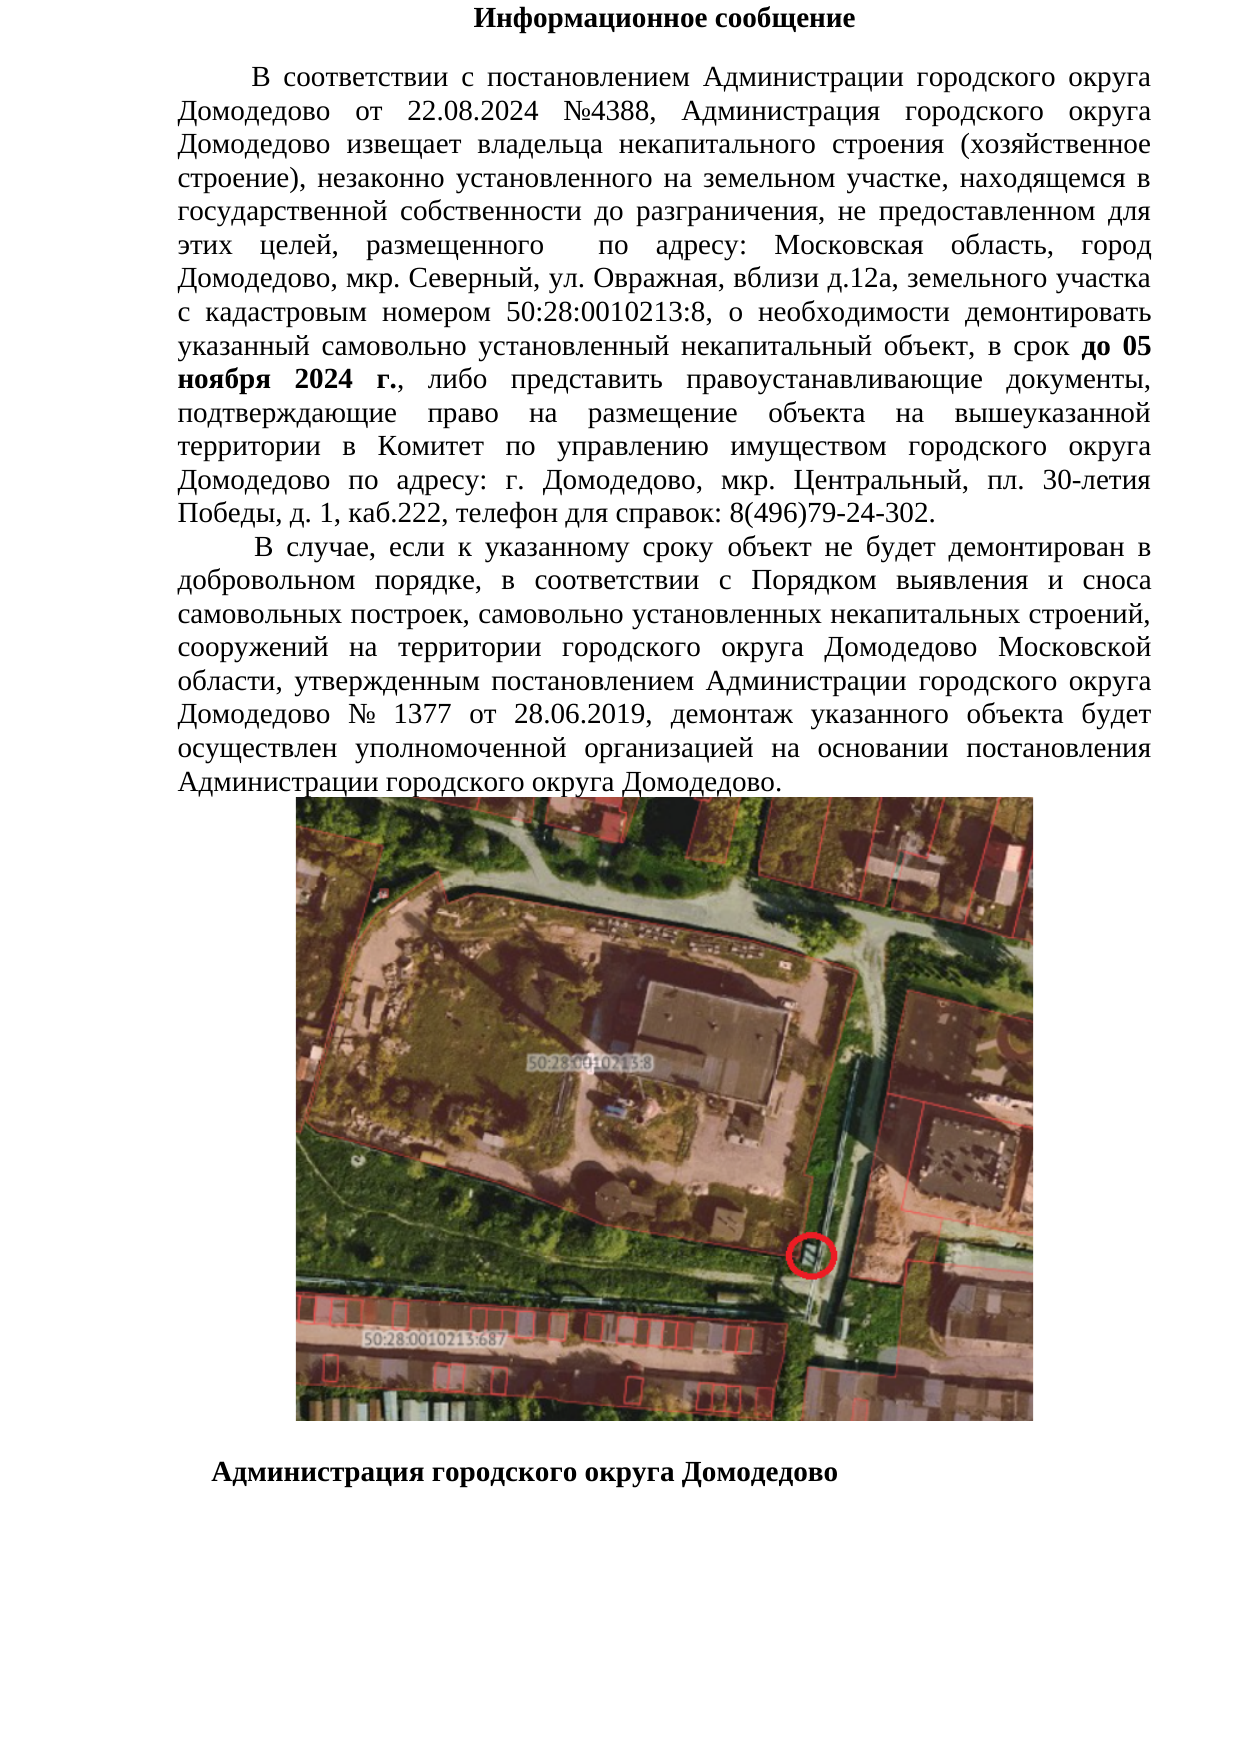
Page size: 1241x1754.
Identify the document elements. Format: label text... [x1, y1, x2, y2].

picture [295, 797, 1034, 1421]
text В соответствии с постановлением Администрации городского округа Домодедово от 22.08.2024 №4388, Администрация городского округа Домодедово извещает владельца некапитального строения (хозяйственное строение), незаконно установленного на земельном участке, находящемся в государственной собственности до разграничения, не предоставленном для этих целей, размещенного по адресу: Московская область, город Домодедово, мкр. Северный, ул. Овражная, вблизи д.12а, земельного участка с кадастровым номером 50:28:0010213:8, о необходимости демонтировать указанный самовольно установленный некапитальный объект, в срок до 05 ноября 2024 г., либо представить правоустанавливающие документы, подтверждающие право на размещение объекта на вышеуказанной территории в Комитет по управлению имуществом городского округа Домодедово по адресу: г. Домодедово, мкр. Центральный, пл. 30-летия Победы, д. 1, каб.222, телефон для справок: 8(496)79-24-302. [177, 59, 1152, 261]
text В случае, если к указанному сроку объект не будет демонтирован в добровольном порядке, в соответствии с Порядком выявления и сноса самовольных построек, самовольно установленных некапитальных строений, сооружений на территории городского округа Домодедово Московской области, утвержденным постановлением Администрации городского округа Домодедово № 1377 от 28.06.2019, демонтаж указанного объекта будет осуществлен уполномоченной организацией на основании постановления Администрации городского округа Домодедово. [177, 529, 1152, 797]
text Информационное сообщение [177, 0, 1152, 33]
table_header [189, 1455, 1240, 1488]
text В соответствии с постановлением Администрации городского округа Домодедово от 22.08.2024 №4388, Администрация городского округа Домодедово извещает владельца некапитального строения (хозяйственное строение), незаконно установленного на земельном участке, находящемся в государственной собственности до разграничения, не предоставленном для этих целей, размещенного по адресу: Московская область, город Домодедово, мкр. Северный, ул. Овражная, вблизи д.12а, земельного участка с кадастровым номером 50:28:0010213:8, о необходимости демонтировать указанный самовольно установленный некапитальный объект, в срок до 05 ноября 2024 г., либо представить правоустанавливающие документы, подтверждающие право на размещение объекта на вышеуказанной территории в Комитет по управлению имуществом городского округа Домодедово по адресу: г. Домодедово, мкр. Центральный, пл. 30-летия Победы, д. 1, каб.222, телефон для справок: 8(496)79-24-302. [177, 294, 1152, 529]
